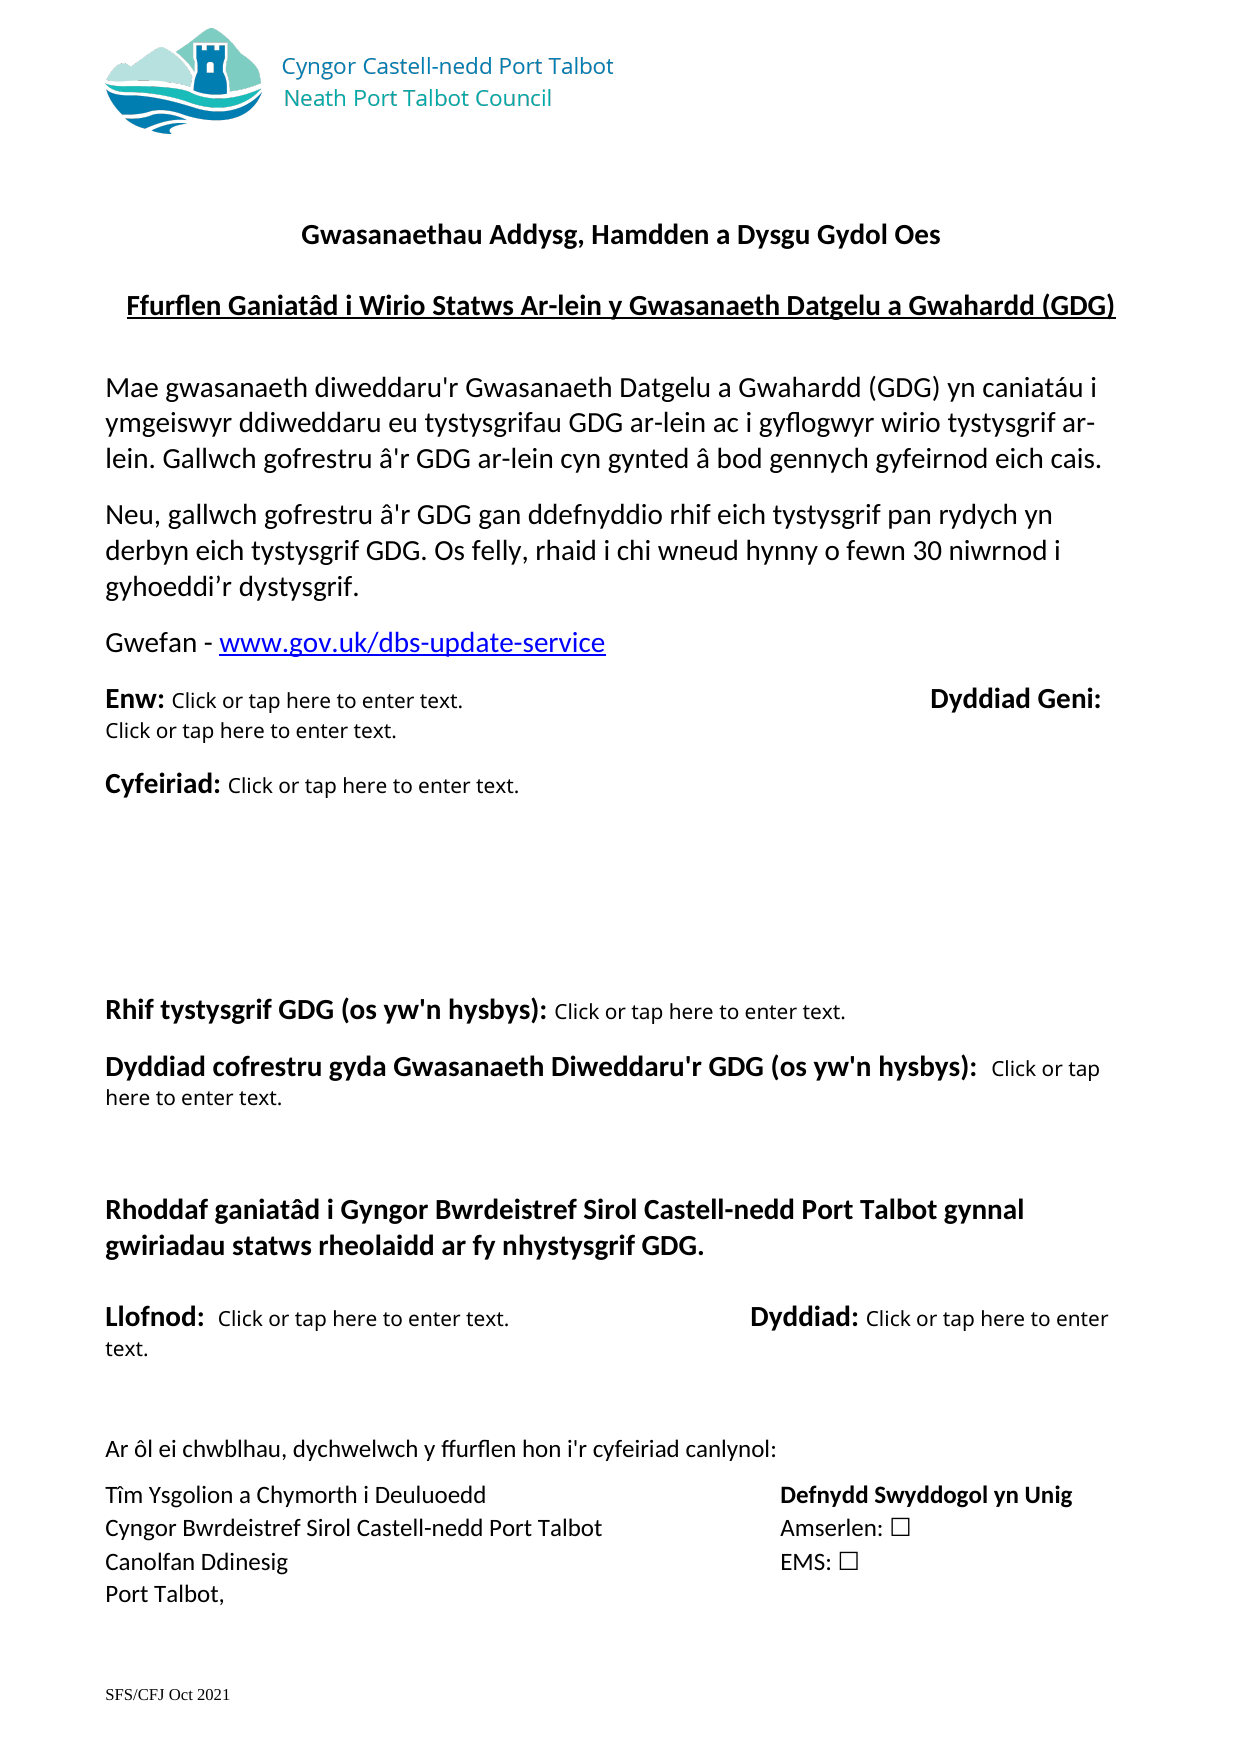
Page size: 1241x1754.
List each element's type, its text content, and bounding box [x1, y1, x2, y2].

text Dyddiad cofrestru gyda Gwasanaeth Diweddaru'r GDG (os yw'n hysbys): [105, 1048, 1137, 1112]
text Mae gwasanaeth diweddaru'r Gwasanaeth Datgelu a Gwahardd (GDG) yn caniatáu i ymgeiswyr ddiweddaru eu tystysgrifau GDG ar-lein ac i gyflogwyr wirio tystysgrif ar-lein. Gallwch gofrestru â'r GDG ar-lein cyn gynted â bod gennych gyfeirnod eich cais. [105, 369, 1137, 476]
text Cyngor Bwrdeistref Sirol Castell-nedd Port Talbot Amserlen: [105, 1510, 1137, 1544]
text Rhoddaf ganiatâd i Gyngor Bwrdeistref Sirol Castell-nedd Port Talbot gynnal gwiriadau statws rheolaidd ar fy nhystysgrif GDG. [105, 1191, 1137, 1263]
text Tîm Ysgolion a Chymorth i Deuluoedd Defnydd Swyddogol yn Unig [105, 1479, 1137, 1510]
text Canolfan Ddinesig EMS: [105, 1544, 1137, 1578]
picture [105, 28, 614, 134]
text Gwefan - www.gov.uk/dbs-update-service [105, 624, 1137, 660]
text Rhif tystysgrif GDG (os yw'n hysbys): [105, 991, 1137, 1027]
text Enw: Dyddiad Geni: [105, 681, 1137, 744]
text Neu, gallwch gofrestru â'r GDG gan ddefnyddio rhif eich tystysgrif pan rydych yn derbyn eich tystysgrif GDG. Os felly, rhaid i chi wneud hynny o fewn 30 niwrnod i gyhoeddi’r dystysgrif. [105, 496, 1137, 603]
text Ffurflen Ganiatâd i Wirio Statws Ar-lein y Gwasanaeth Datgelu a Gwahardd (GDG) [105, 287, 1137, 323]
text Llofnod: Dyddiad: [105, 1298, 1137, 1362]
text Port Talbot, [105, 1578, 1137, 1608]
text Gwasanaethau Addysg, Hamdden a Dysgu Gydol Oes [105, 216, 1137, 251]
text Cyfeiriad: [105, 765, 1137, 801]
text Ar ôl ei chwblhau, dychwelwch y ffurflen hon i'r cyfeiriad canlynol: [105, 1433, 1137, 1464]
